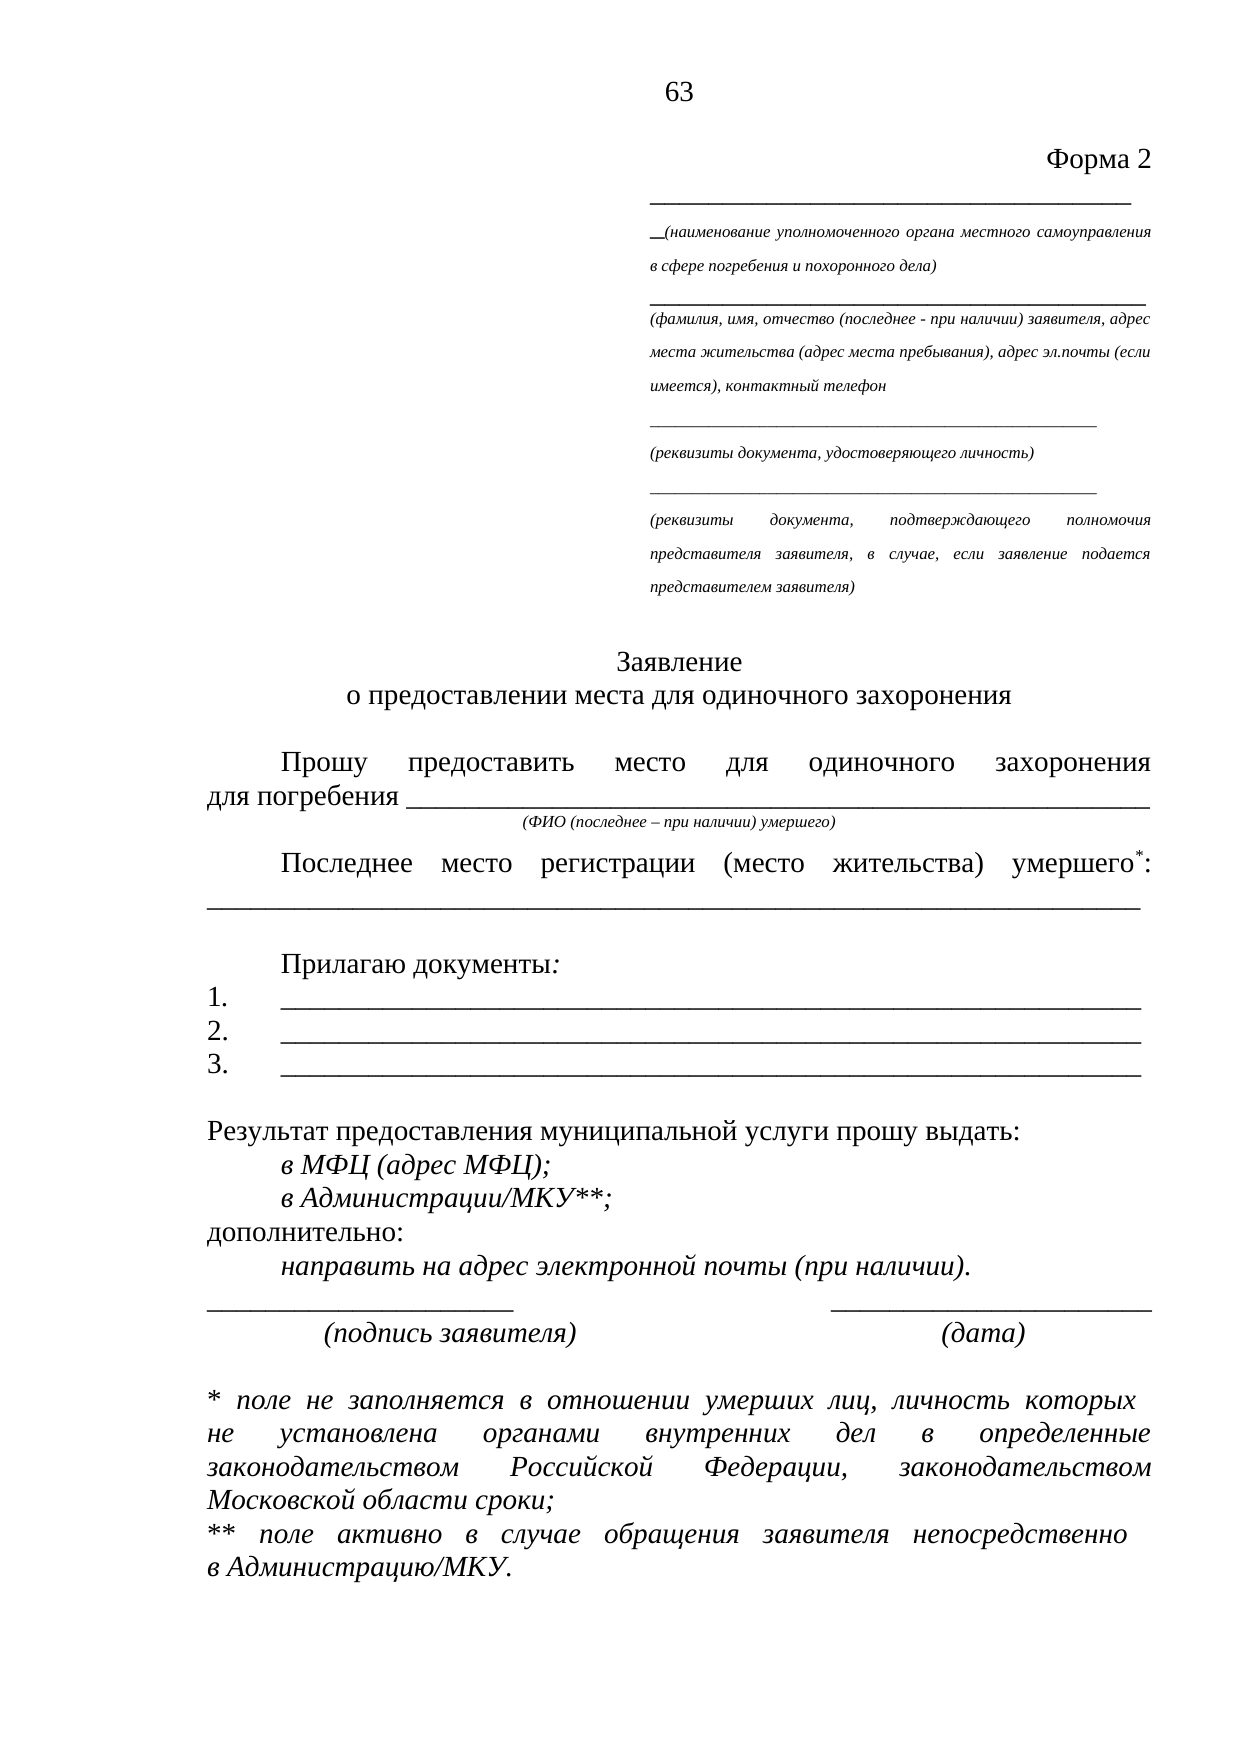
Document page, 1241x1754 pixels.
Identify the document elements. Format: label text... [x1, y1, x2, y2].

text (реквизиты документа, удостоверяющего личность) [650, 443, 1152, 476]
text ** поле активно в случае обращения заявителя непосредственно в Администрацию/МКУ. [207, 1516, 1152, 1583]
text _____________________________________________________ [650, 476, 1152, 510]
text _____________________ ______________________ [207, 1281, 1152, 1315]
text (реквизиты документа, подтверждающего полномочия представителя заявителя, в случае, если заявление подается представителем заявителя) [650, 510, 1152, 610]
text Прилагаю документы: [207, 946, 1152, 979]
text _____________________________________________________ [650, 409, 1152, 443]
text 1. ___________________________________________________________ [207, 979, 1152, 1013]
text Заявление [207, 644, 1152, 677]
text __________________________________ [650, 275, 1152, 308]
text Прошу предоставить место для одиночного захоронения для погребения ___________________________________________________ [207, 744, 1152, 812]
text (подпись заявителя) (дата) [207, 1315, 1152, 1348]
text  в Администрации/МКУ**; [207, 1181, 1152, 1214]
text 2. ___________________________________________________________ [207, 1013, 1152, 1046]
text дополнительно: [207, 1214, 1152, 1248]
text Последнее место регистрации (место жительства) умершего*: ________________________________________________________________ [207, 845, 1152, 912]
text Результат предоставления муниципальной услуги прошу выдать: [207, 1113, 1152, 1147]
text 3. ___________________________________________________________ [207, 1046, 1152, 1080]
text __________________________________(наименование уполномоченного органа местного самоуправления в сфере погребения и похоронного дела) [650, 174, 1152, 275]
text (фамилия, имя, отчество (последнее - при наличии) заявителя, адрес места жительства (адрес места пребывания), адрес эл.почты (если имеется), контактный телефон [650, 308, 1152, 409]
text  направить на адрес электронной почты (при наличии). [207, 1248, 1152, 1281]
text (ФИО (последнее – при наличии) умершего) [207, 812, 1152, 845]
text Форма 2 [207, 141, 1152, 174]
text * поле не заполняется в отношении умерших лиц, личность которых не установлена органами внутренних дел в определенные законодательством Российской Федерации, законодательством Московской области сроки; [207, 1382, 1152, 1516]
text о предоставлении места для одиночного захоронения [207, 677, 1152, 711]
text  в МФЦ (адрес МФЦ); [207, 1147, 1152, 1181]
